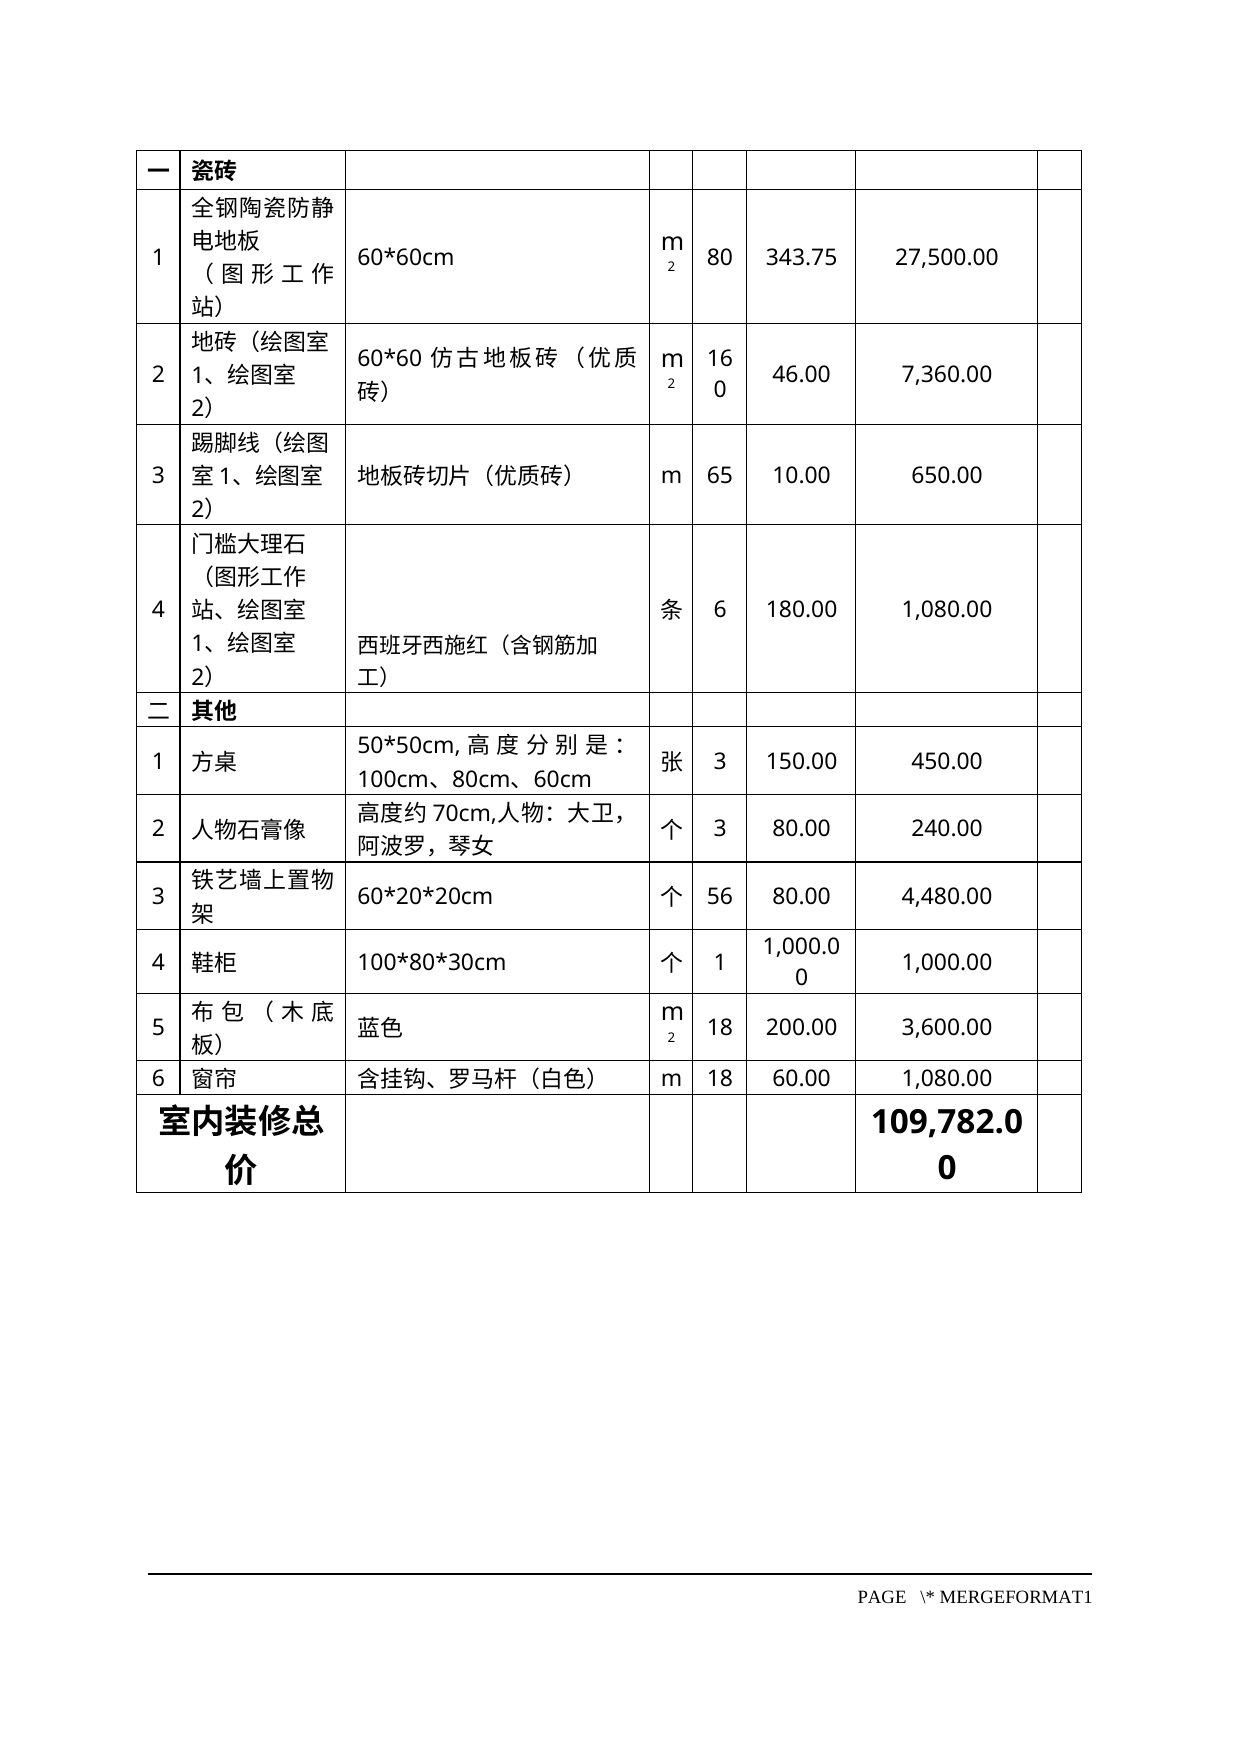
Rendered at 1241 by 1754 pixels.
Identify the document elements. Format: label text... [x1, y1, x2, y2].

table_cell [346, 1095, 649, 1192]
table_cell [1038, 727, 1081, 794]
table_cell [1038, 425, 1081, 524]
table_cell 160 [693, 324, 746, 423]
table_cell m [650, 1061, 692, 1094]
table_cell 56 [693, 863, 746, 929]
table_cell 其他 [181, 693, 345, 726]
table_cell [747, 1095, 855, 1192]
table_cell 个 [650, 930, 692, 992]
table_cell 10.00 [747, 425, 855, 524]
table_cell [1038, 1095, 1081, 1192]
table_cell 张 [650, 727, 692, 794]
table_cell 18 [693, 1061, 746, 1094]
table_cell 1,000.00 [747, 930, 855, 992]
table_cell 60*60仿古地板砖（优质砖） [346, 324, 649, 423]
table_cell 80.00 [747, 795, 855, 861]
table_cell 二 [137, 693, 179, 726]
table_cell 3,600.00 [856, 994, 1037, 1060]
table_cell [346, 693, 649, 726]
table_cell 150.00 [747, 727, 855, 794]
table_cell 3 [693, 795, 746, 861]
table_cell [650, 693, 692, 726]
table_cell [1038, 324, 1081, 423]
table_cell 窗帘 [181, 1061, 345, 1094]
table_cell 条 [650, 525, 692, 692]
table_cell 1,000.00 [856, 930, 1037, 992]
table_cell 80.00 [747, 863, 855, 929]
table_cell 1 [693, 930, 746, 992]
table_cell 180.00 [747, 525, 855, 692]
table_cell 3 [137, 425, 179, 524]
table_cell 2 [137, 324, 179, 423]
table_cell [747, 693, 855, 726]
table_cell 27,500.00 [856, 190, 1037, 322]
table_cell [1038, 795, 1081, 861]
table_cell 个 [650, 863, 692, 929]
table_cell 1 [137, 727, 179, 794]
table_cell 鞋柜 [181, 930, 345, 992]
table_cell [693, 1095, 746, 1192]
table_cell 个 [650, 795, 692, 861]
table_cell 6 [693, 525, 746, 692]
table_cell 蓝色 [346, 994, 649, 1060]
table_cell [856, 693, 1037, 726]
table_cell 1 [137, 190, 179, 322]
table_cell 650.00 [856, 425, 1037, 524]
table_cell [1038, 994, 1081, 1060]
table_cell 含挂钩、罗马杆（白色） [346, 1061, 649, 1094]
table_cell 4 [137, 930, 179, 992]
table_cell 踢脚线（绘图室1、绘图室2） [181, 425, 345, 524]
table_cell [1038, 190, 1081, 322]
table_cell 5 [137, 994, 179, 1060]
table_cell 高度约70cm,人物：大卫，阿波罗，琴女 [346, 795, 649, 861]
table_cell 100*80*30cm [346, 930, 649, 992]
table_cell m2 [650, 190, 692, 322]
table_cell 60*60cm [346, 190, 649, 322]
table_cell 18 [693, 994, 746, 1060]
table_cell 46.00 [747, 324, 855, 423]
table_cell [693, 693, 746, 726]
table_cell 1,080.00 [856, 525, 1037, 692]
table_cell 瓷砖 [181, 151, 345, 188]
table_cell 门槛大理石（图形工作站、绘图室1、绘图室2） [181, 525, 345, 692]
table_cell 7,360.00 [856, 324, 1037, 423]
table_cell [1038, 693, 1081, 726]
table_cell [1038, 525, 1081, 692]
table_cell 343.75 [747, 190, 855, 322]
table_cell 布包（木底板） [181, 994, 345, 1060]
table_cell 60*20*20cm [346, 863, 649, 929]
table_cell [1038, 863, 1081, 929]
table_cell 450.00 [856, 727, 1037, 794]
table_cell 60.00 [747, 1061, 855, 1094]
table_cell 3 [693, 727, 746, 794]
table_cell m2 [650, 324, 692, 423]
table_cell [1038, 151, 1081, 188]
table_cell 西班牙西施红（含钢筋加工） [346, 525, 649, 692]
table_cell 铁艺墙上置物架 [181, 863, 345, 929]
table_cell 一 [137, 151, 179, 188]
table_cell 3 [137, 863, 179, 929]
table_cell m2 [650, 994, 692, 1060]
table_cell 地板砖切片（优质砖） [346, 425, 649, 524]
table_cell 200.00 [747, 994, 855, 1060]
table_cell [1038, 930, 1081, 992]
table_cell 2 [137, 795, 179, 861]
table_cell 50*50cm,高度分别是：100cm、80cm、60cm [346, 727, 649, 794]
table_cell 室内装修总价 [137, 1095, 345, 1192]
table_cell 4 [137, 525, 179, 692]
table_cell [693, 151, 746, 188]
table_cell [856, 151, 1037, 188]
table_cell [346, 151, 649, 188]
table_cell 全钢陶瓷防静电地板 （图形工作站） [181, 190, 345, 322]
table_cell 地砖（绘图室1、绘图室2） [181, 324, 345, 423]
table_cell 方桌 [181, 727, 345, 794]
table_cell 109,782.00 [856, 1095, 1037, 1192]
table_cell [650, 151, 692, 188]
table_cell 4,480.00 [856, 863, 1037, 929]
table_cell 1,080.00 [856, 1061, 1037, 1094]
table_cell m [650, 425, 692, 524]
table_cell 240.00 [856, 795, 1037, 861]
table_cell 人物石膏像 [181, 795, 345, 861]
table_cell [650, 1095, 692, 1192]
table_cell 80 [693, 190, 746, 322]
table_cell [1038, 1061, 1081, 1094]
table_cell [747, 151, 855, 188]
table_cell 6 [137, 1061, 179, 1094]
table_cell 65 [693, 425, 746, 524]
